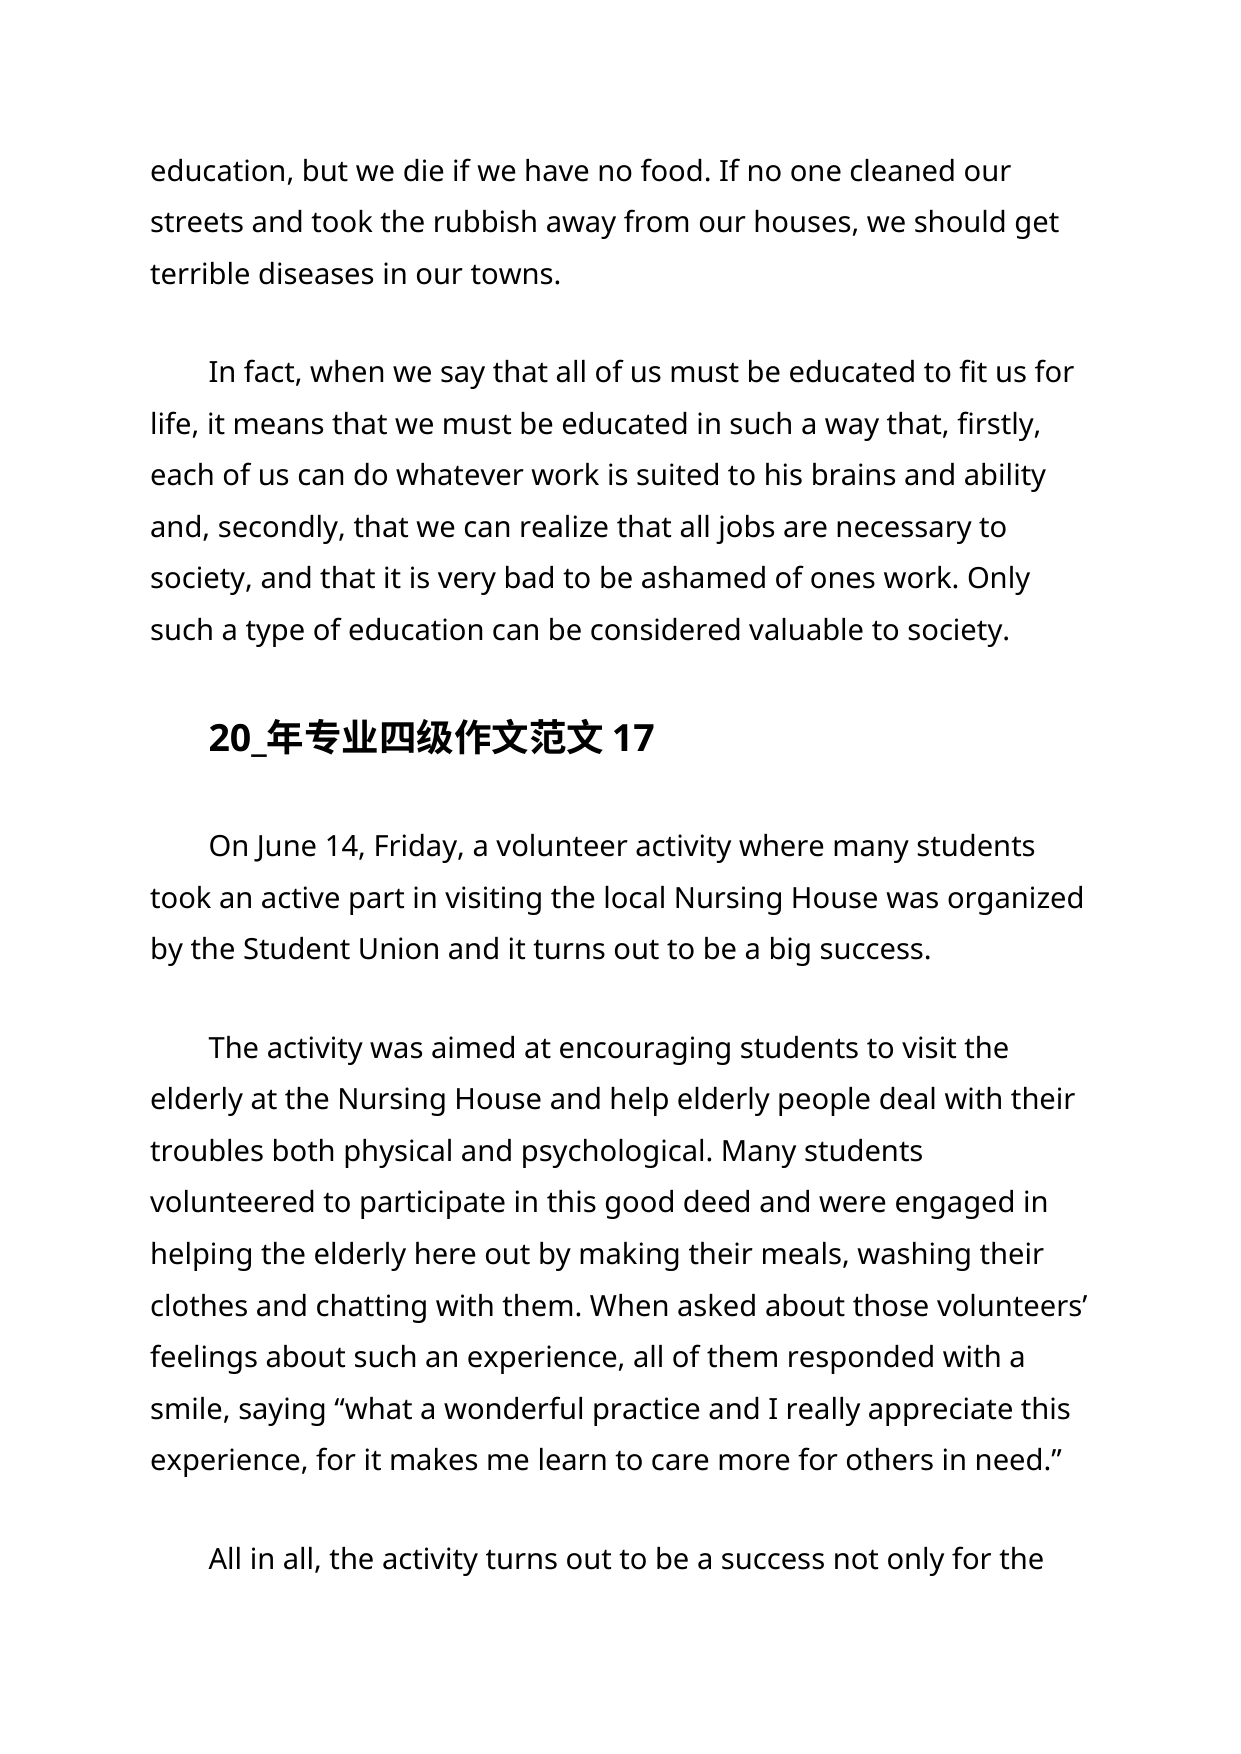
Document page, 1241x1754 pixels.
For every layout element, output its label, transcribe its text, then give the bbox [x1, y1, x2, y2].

text In fact, when we say that all of us must be educated to fit us for life, it means that we must be educated in such a way that, firstly, each of us can do whatever work is suited to his brains and ability and, secondly, that we can realize that all jobs are necessary to society, and that it is very bad to be ashamed of ones work. Only such a type of education can be considered valuable to society. [150, 352, 1090, 649]
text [150, 150, 1090, 293]
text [150, 1538, 1090, 1578]
text The activity was aimed at encouraging students to visit the elderly at the Nursing House and help elderly people deal with their troubles both physical and psychological. Many students volunteered to participate in this good deed and were engaged in helping the elderly here out by making their meals, washing their clothes and chatting with them. When asked about those volunteers’ feelings about such an experience, all of them responded with a smile, saying “what a wonderful practice and I really appreciate this experience, for it makes me learn to care more for others in need.” [150, 1027, 1090, 1479]
text 20_年专业四级作文范文17 [150, 708, 1090, 762]
text On June 14, Friday, a volunteer activity where many students took an active part in visiting the local Nursing House was organized by the Student Union and it turns out to be a big success. [150, 825, 1090, 968]
